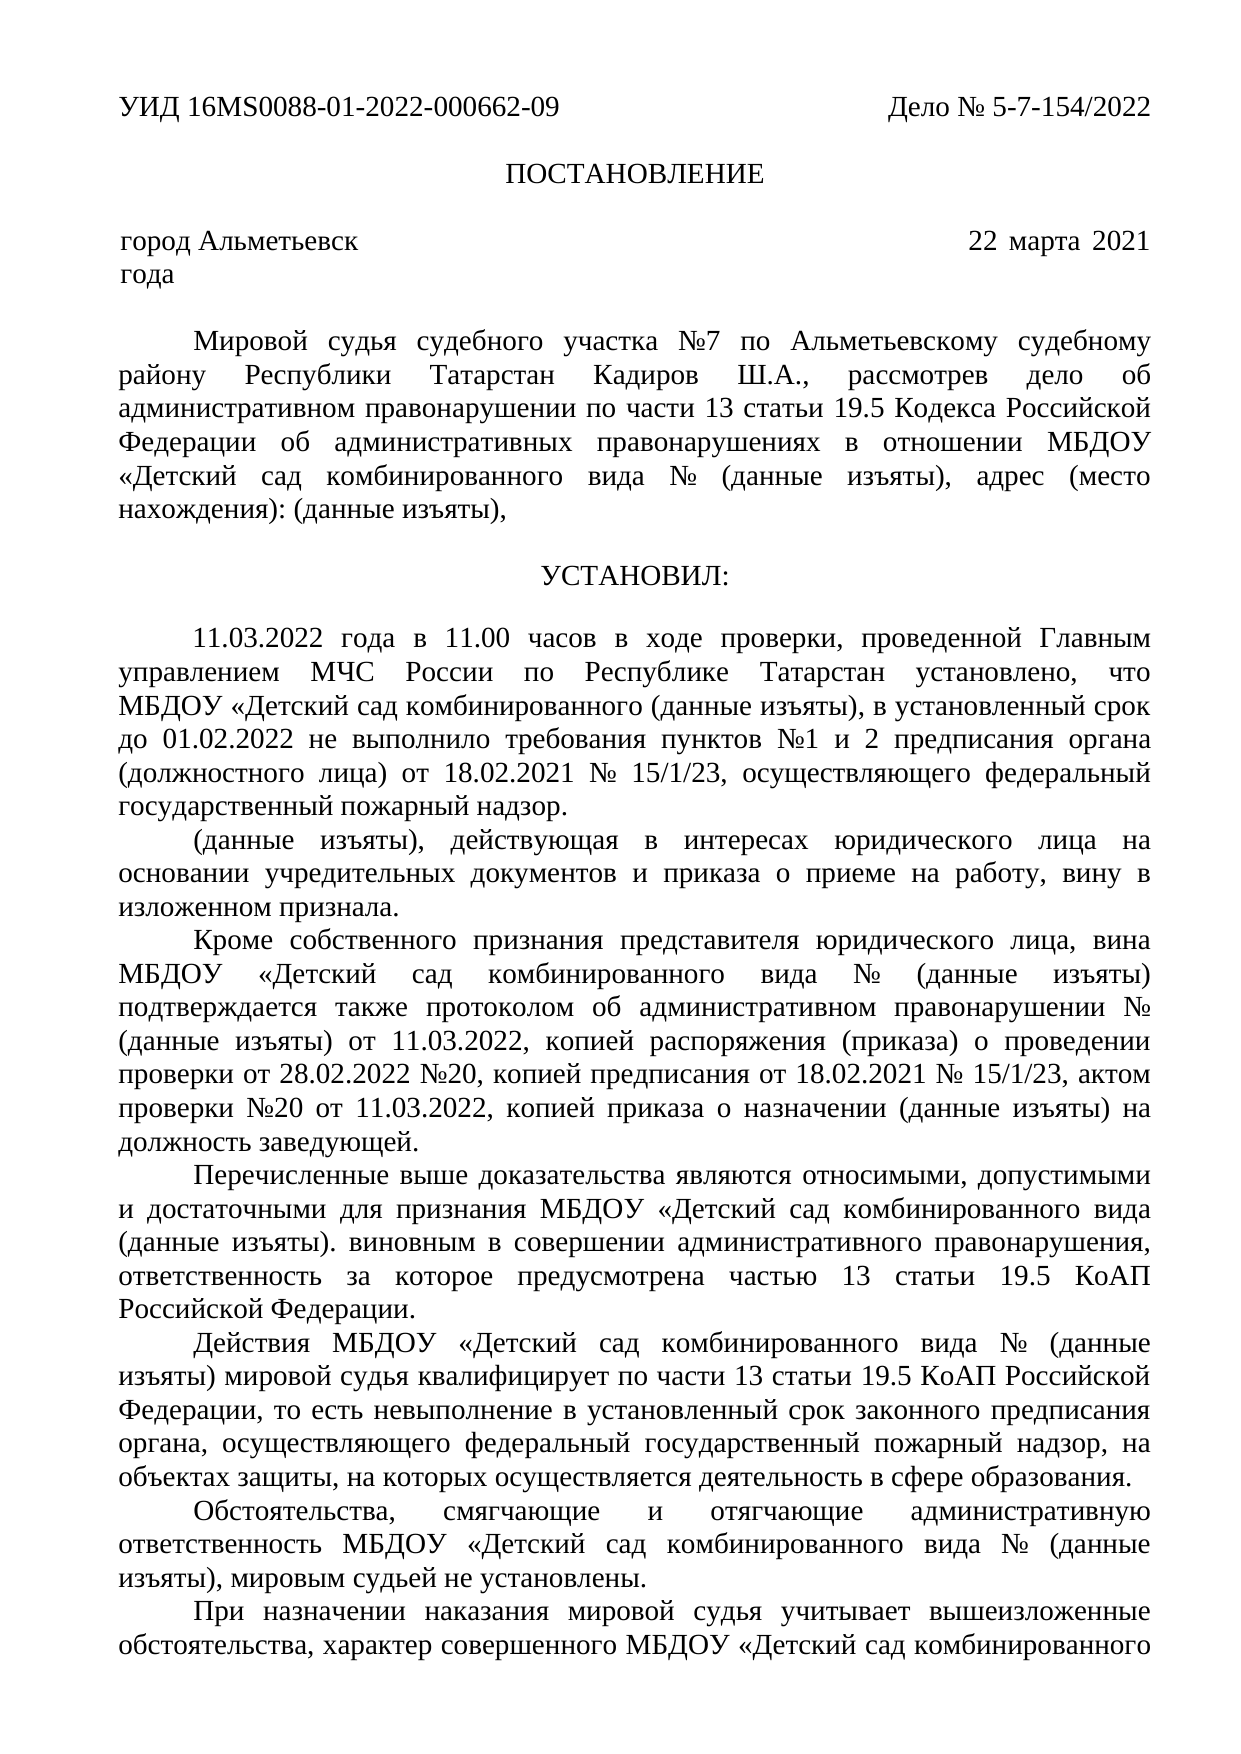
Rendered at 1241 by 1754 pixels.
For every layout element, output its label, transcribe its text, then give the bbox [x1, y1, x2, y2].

text Перечисленные выше доказательства являются относимыми, допустимыми и достаточными для признания МБДОУ «Детский сад комбинированного вида (данные изъяты). виновным в совершении административного правонарушения, ответственность за которое предусмотрена частью 13 статьи 19.5 КоАП Российской Федерации. [118, 1157, 1152, 1325]
text Обстоятельства, смягчающие и отягчающие административную ответственность МБДОУ «Детский сад комбинированного вида № (данные изъяты), мировым судьей не установлены. [118, 1493, 1152, 1593]
text город Альметьевск 22 марта 2021 года [120, 223, 1152, 290]
text Мировой судья судебного участка №7 по Альметьевскому судебному району Республики Татарстан Кадиров Ш.А., рассмотрев дело об административном правонарушении по части 13 статьи 19.5 Кодекса Российской Федерации об административных правонарушениях в отношении МБДОУ «Детский сад комбинированного вида № (данные изъяты), адрес (место нахождения): (данные изъяты), [118, 323, 1152, 525]
text ПОСТАНОВЛЕНИЕ [118, 156, 1152, 189]
text (данные изъяты), действующая в интересах юридического лица на основании учредительных документов и приказа о приеме на работу, вину в изложенном признала. [118, 822, 1152, 922]
text УИД 16MS0088-01-2022-000662-09 Дело № 5-7-154/2022 [118, 89, 1152, 122]
text 11.03.2022 года в 11.00 часов в ходе проверки, проведенной Главным управлением МЧС России по Республике Татарстан установлено, что МБДОУ «Детский сад комбинированного (данные изъяты), в установленный срок до 01.02.2022 не выполнило требования пунктов №1 и 2 предписания органа (должностного лица) от 18.02.2021 № 15/1/23, осуществляющего федеральный государственный пожарный надзор. [118, 621, 1152, 822]
text Действия МБДОУ «Детский сад комбинированного вида № (данные изъяты) мировой судья квалифицирует по части 13 статьи 19.5 КоАП Российской Федерации, то есть невыполнение в установленный срок законного предписания органа, осуществляющего федеральный государственный пожарный надзор, на объектах защиты, на которых осуществляется деятельность в сфере образования. [118, 1325, 1152, 1493]
text УСТАНОВИЛ: [118, 558, 1152, 592]
text Кроме собственного признания представителя юридического лица, вина МБДОУ «Детский сад комбинированного вида № (данные изъяты) подтверждается также протоколом об административном правонарушении № (данные изъяты) от 11.03.2022, копией распоряжения (приказа) о проведении проверки от 28.02.2022 №20, копией предписания от 18.02.2021 № 15/1/23, актом проверки №20 от 11.03.2022, копией приказа о назначении (данные изъяты) на должность заведующей. [118, 922, 1152, 1157]
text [118, 1593, 1152, 1660]
